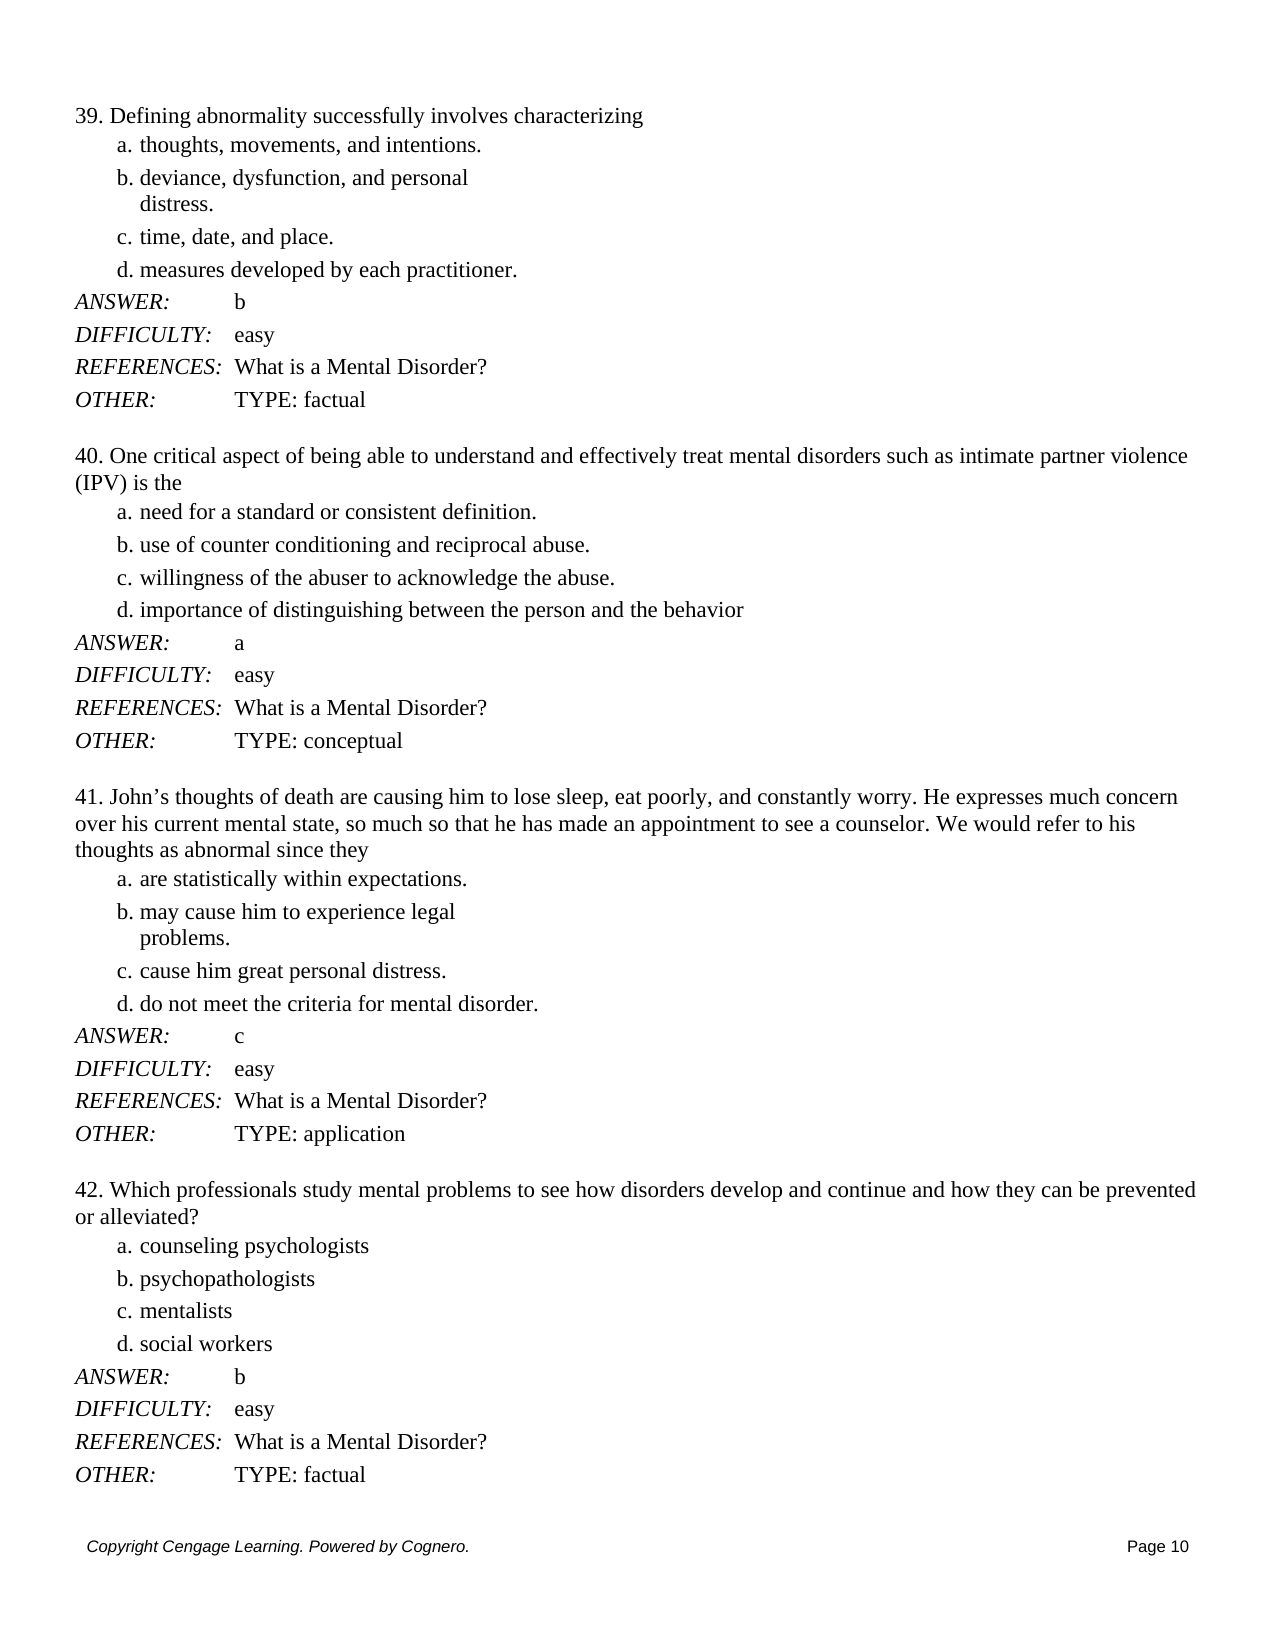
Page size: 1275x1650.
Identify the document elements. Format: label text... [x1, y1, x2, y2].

table_header 41. John’s thoughts of death are causing him to lose sleep, eat poorly, and constantly worry. He expresses much concern over his current mental state, so much so that he has made an appointment to see a counselor. We would refer to his thoughts as abnormal since they [75, 783, 1200, 1149]
table_header 40. One critical aspect of being able to understand and effectively treat mental disorders such as intimate partner violence (IPV) is the [75, 443, 1200, 756]
table_header 39. Defining abnormality successfully involves characterizing [75, 102, 1200, 416]
table_header 42. Which professionals study mental problems to see how disorders develop and continue and how they can be prevented or alleviated? [75, 1177, 1200, 1490]
